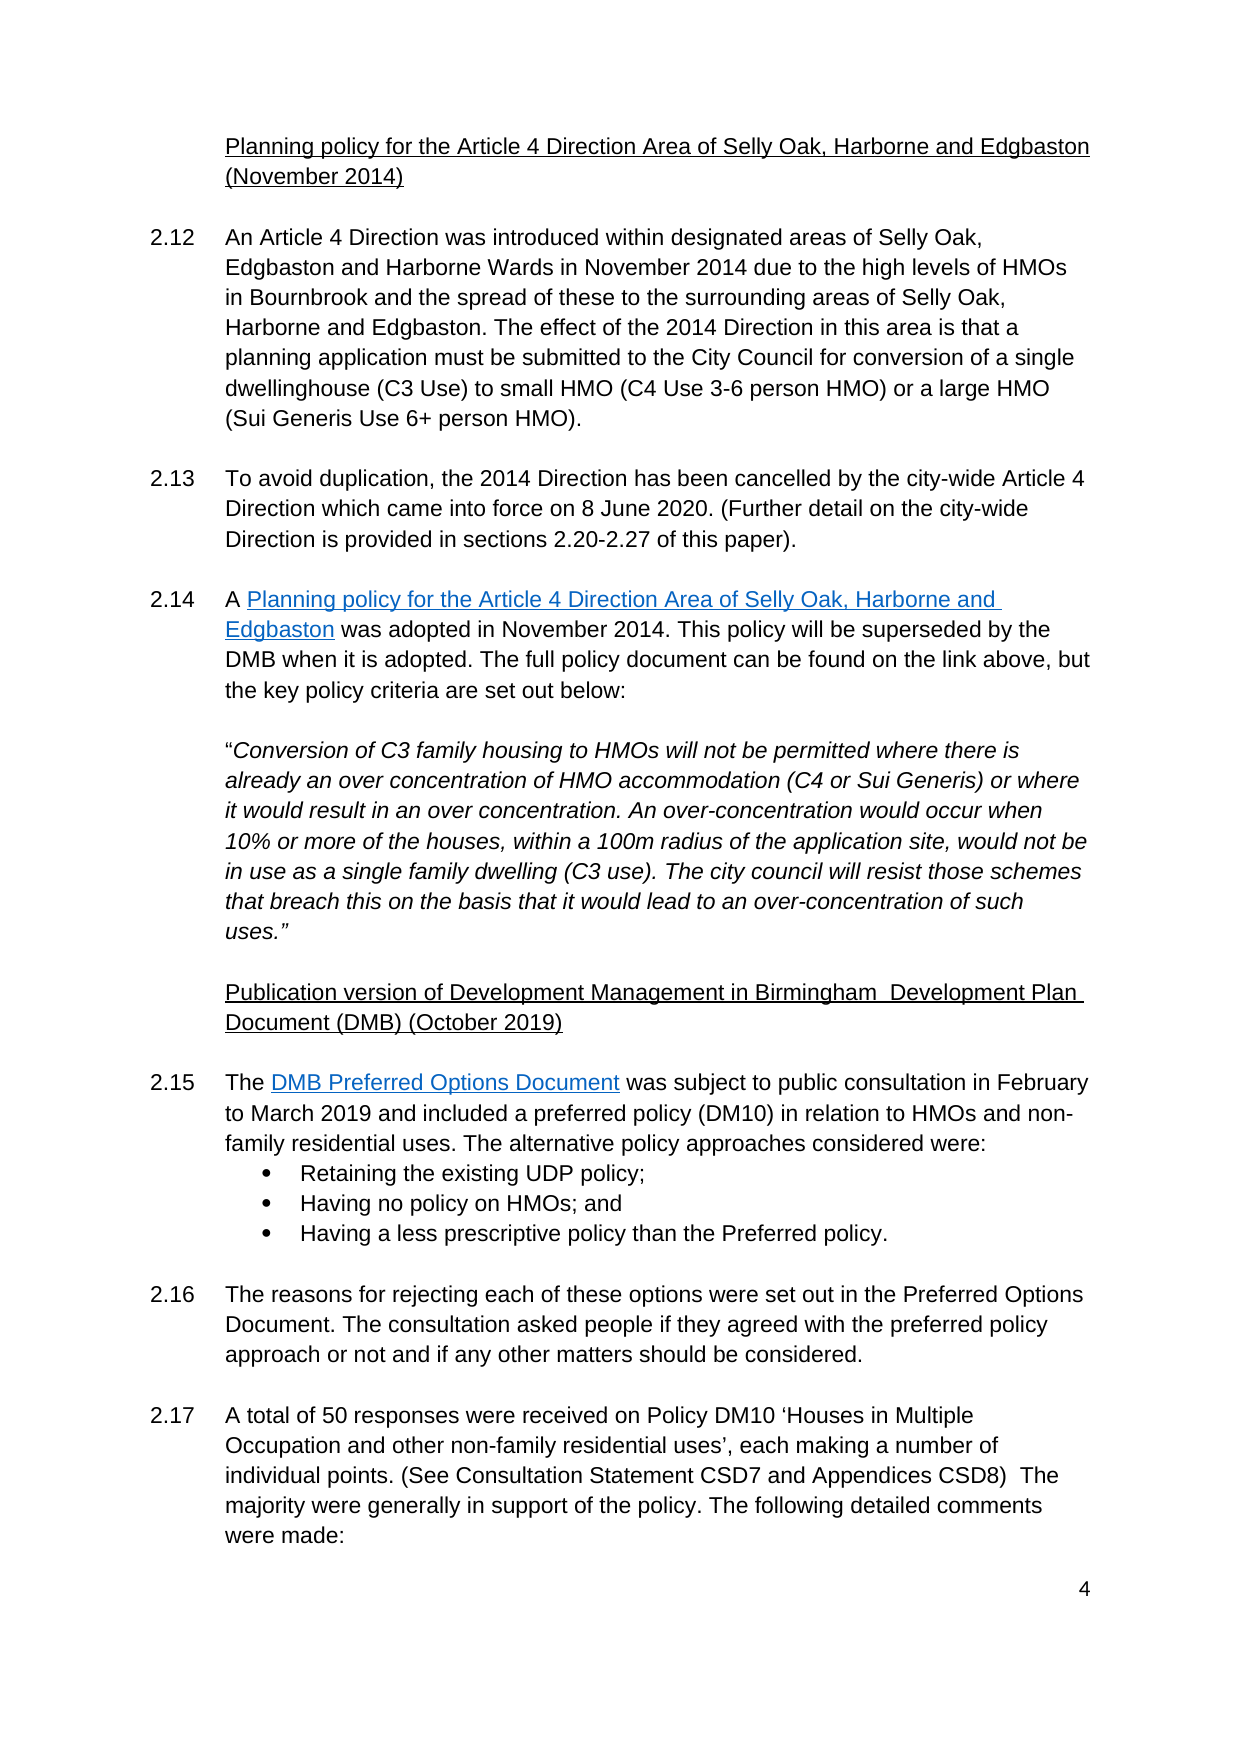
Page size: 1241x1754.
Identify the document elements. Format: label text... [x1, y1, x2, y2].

text “Conversion of C3 family housing to HMOs will not be permitted where there is already an over concentration of HMO accommodation (C4 or Sui Generis) or where it would result in an over concentration. An over-concentration would occur when 10% or more of the houses, within a 100m radius of the application site, would not be in use as a single family dwelling (C3 use). The city council will resist those schemes that breach this on the basis that it would lead to an over-concentration of such uses.” [150, 737, 1090, 945]
list Having no policy on HMOs; and [262, 1190, 1090, 1217]
text Planning policy for the Article 4 Direction Area of Selly Oak, Harborne and Edgbaston (November 2014) [150, 133, 1090, 189]
text 2.17 A total of 50 responses were received on Policy DM10 ‘Houses in Multiple Occupation and other non-family residential uses’, each making a number of individual points. (See Consultation Statement CSD7 and Appendices CSD8) The majority were generally in support of the policy. The following detailed comments were made: [150, 1402, 1090, 1549]
list Having a less prescriptive policy than the Preferred policy. [262, 1220, 1090, 1247]
text 2.15 The DMB Preferred Options Document was subject to public consultation in February to March 2019 and included a preferred policy (DM10) in relation to HMOs and non-family residential uses. The alternative policy approaches considered were: [150, 1069, 1090, 1156]
list Retaining the existing UDP policy; [262, 1160, 1090, 1186]
text Publication version of Development Management in Birmingham Development Plan Document (DMB) (October 2019) [225, 979, 1090, 1035]
text 2.16 The reasons for rejecting each of these options were set out in the Preferred Options Document. The consultation asked people if they agreed with the preferred policy approach or not and if any other matters should be considered. [150, 1281, 1090, 1368]
text 2.14 A Planning policy for the Article 4 Direction Area of Selly Oak, Harborne and Edgbaston was adopted in November 2014. This policy will be superseded by the DMB when it is adopted. The full policy document can be found on the link above, but the key policy criteria are set out below: [150, 586, 1090, 703]
text 2.12 An Article 4 Direction was introduced within designated areas of Selly Oak, Edgbaston and Harborne Wards in November 2014 due to the high levels of HMOs in Bournbrook and the spread of these to the surrounding areas of Selly Oak, Harborne and Edgbaston. The effect of the 2014 Direction in this area is that a planning application must be submitted to the City Council for conversion of a single dwellinghouse (C3 Use) to small HMO (C4 Use 3-6 person HMO) or a large HMO (Sui Generis Use 6+ person HMO). [150, 223, 1090, 431]
text 2.13 To avoid duplication, the 2014 Direction has been cancelled by the city-wide Article 4 Direction which came into force on 8 June 2020. (Further detail on the city-wide Direction is provided in sections 2.20-2.27 of this paper). [150, 465, 1090, 552]
